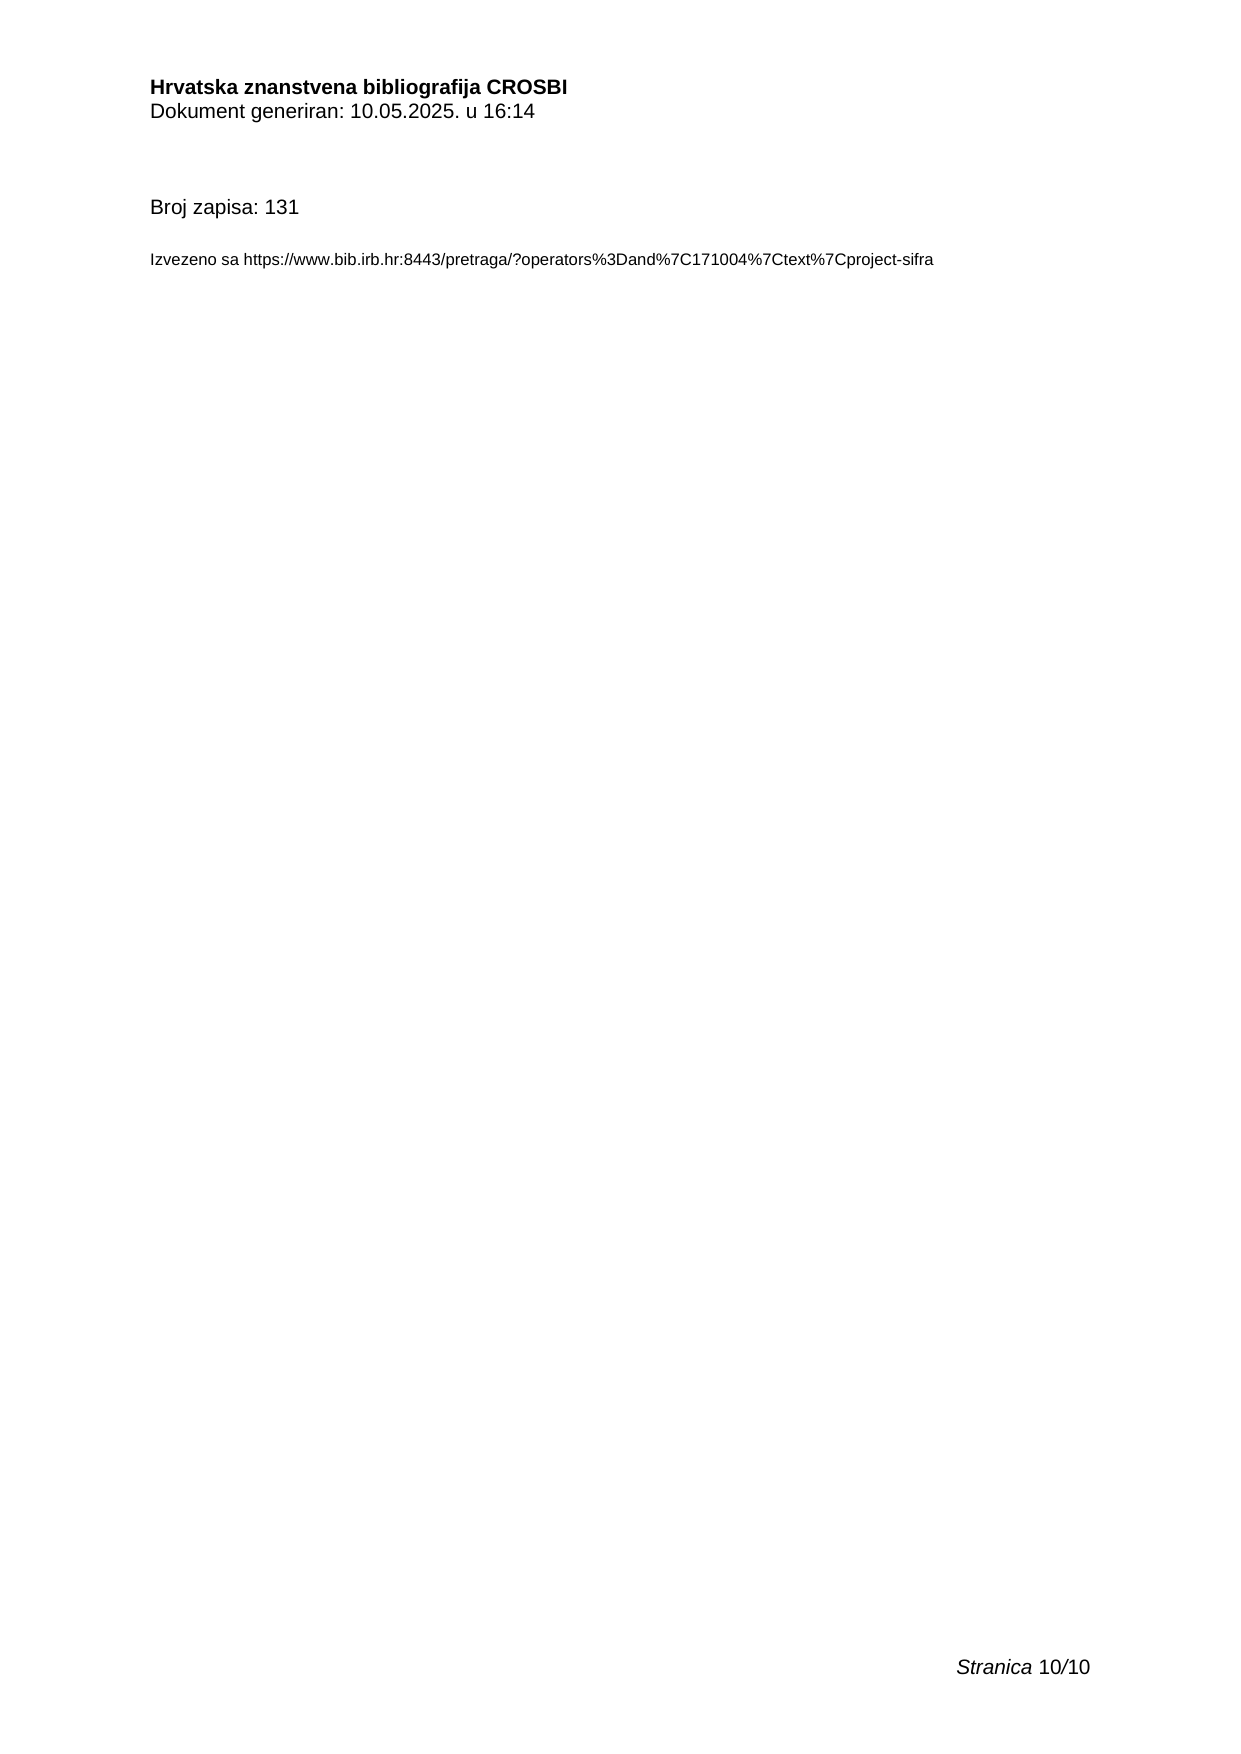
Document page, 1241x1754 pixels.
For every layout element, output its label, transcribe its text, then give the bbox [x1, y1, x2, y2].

text Broj zapisa: 131 [150, 195, 1090, 219]
text Izvezeno sa https://www.bib.irb.hr:8443/pretraga/?operators%3Dand%7C171004%7Ctext%7Cproject-sifra [150, 250, 1090, 269]
